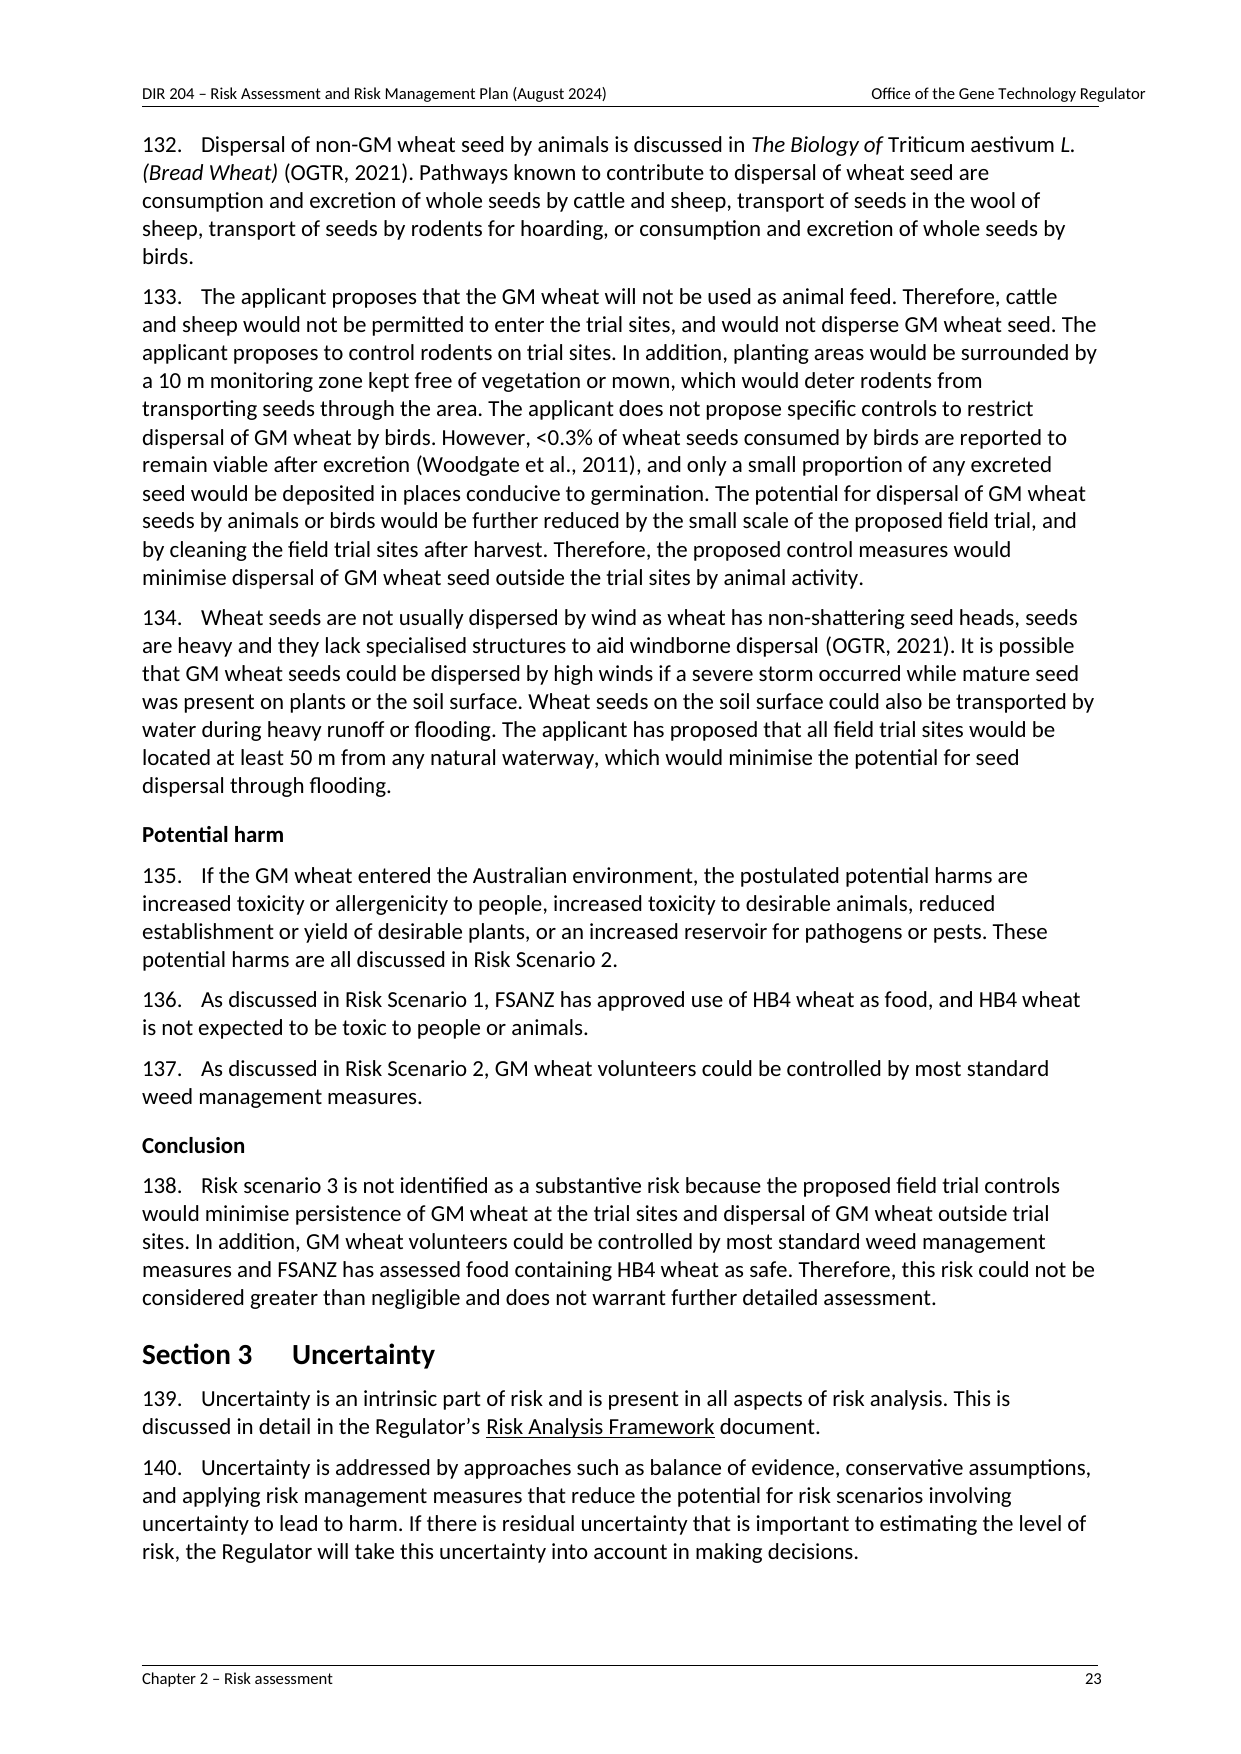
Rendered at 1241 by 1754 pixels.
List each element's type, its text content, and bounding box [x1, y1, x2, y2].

text Wheat seeds are not usually dispersed by wind as wheat has non-shattering seed heads, seeds are heavy and they lack specialised structures to aid windborne dispersal (OGTR, 2021). It is possible that GM wheat seeds could be dispersed by high winds if a severe storm occurred while mature seed was present on plants or the soil surface. Wheat seeds on the soil surface could also be transported by water during heavy runoff or flooding. The applicant has proposed that all field trial sites would be located at least 50 m from any natural waterway, which would minimise the potential for seed dispersal through flooding. [142, 603, 1098, 799]
text As discussed in Risk Scenario 1, FSANZ has approved use of HB4 wheat as food, and HB4 wheat is not expected to be toxic to people or animals. [142, 985, 1098, 1041]
text Uncertainty is addressed by approaches such as balance of evidence, conservative assumptions, and applying risk management measures that reduce the potential for risk scenarios involving uncertainty to lead to harm. If there is residual uncertainty that is important to estimating the level of risk, the Regulator will take this uncertainty into account in making decisions. [142, 1453, 1098, 1565]
text Dispersal of non-GM wheat seed by animals is discussed in The Biology of Triticum aestivum L. (Bread Wheat) (OGTR, 2021). Pathways known to contribute to dispersal of wheat seed are consumption and excretion of whole seeds by cattle and sheep, transport of seeds in the wool of sheep, transport of seeds by rodents for hoarding, or consumption and excretion of whole seeds by birds. [142, 130, 1098, 270]
text As discussed in Risk Scenario 2, GM wheat volunteers could be controlled by most standard weed management measures. [142, 1054, 1098, 1110]
text Risk scenario 3 is not identified as a substantive risk because the proposed field trial controls would minimise persistence of GM wheat at the trial sites and dispersal of GM wheat outside trial sites. In addition, GM wheat volunteers could be controlled by most standard weed management measures and FSANZ has assessed food containing HB4 wheat as safe. Therefore, this risk could not be considered greater than negligible and does not warrant further detailed assessment. [142, 1171, 1098, 1311]
text If the GM wheat entered the Australian environment, the postulated potential harms are increased toxicity or allergenicity to people, increased toxicity to desirable animals, reduced establishment or yield of desirable plants, or an increased reservoir for pathogens or pests. These potential harms are all discussed in Risk Scenario 2. [142, 861, 1098, 973]
text Potential harm [142, 820, 1098, 848]
text The applicant proposes that the GM wheat will not be used as animal feed. Therefore, cattle and sheep would not be permitted to enter the trial sites, and would not disperse GM wheat seed. The applicant proposes to control rodents on trial sites. In addition, planting areas would be surrounded by a 10 m monitoring zone kept free of vegetation or mown, which would deter rodents from transporting seeds through the area. The applicant does not propose specific controls to restrict dispersal of GM wheat by birds. However, <0.3% of wheat seeds consumed by birds are reported to remain viable after excretion (Woodgate et al., 2011), and only a small proportion of any excreted seed would be deposited in places conducive to germination. The potential for dispersal of GM wheat seeds by animals or birds would be further reduced by the small scale of the proposed field trial, and by cleaning the field trial sites after harvest. Therefore, the proposed control measures would minimise dispersal of GM wheat seed outside the trial sites by animal activity. [142, 282, 1098, 591]
text Uncertainty is an intrinsic part of risk and is present in all aspects of risk analysis. This is discussed in detail in the Regulator’s Risk Analysis Framework document. [142, 1384, 1098, 1441]
text Conclusion [142, 1131, 1098, 1159]
text Uncertainty [142, 1336, 1098, 1372]
